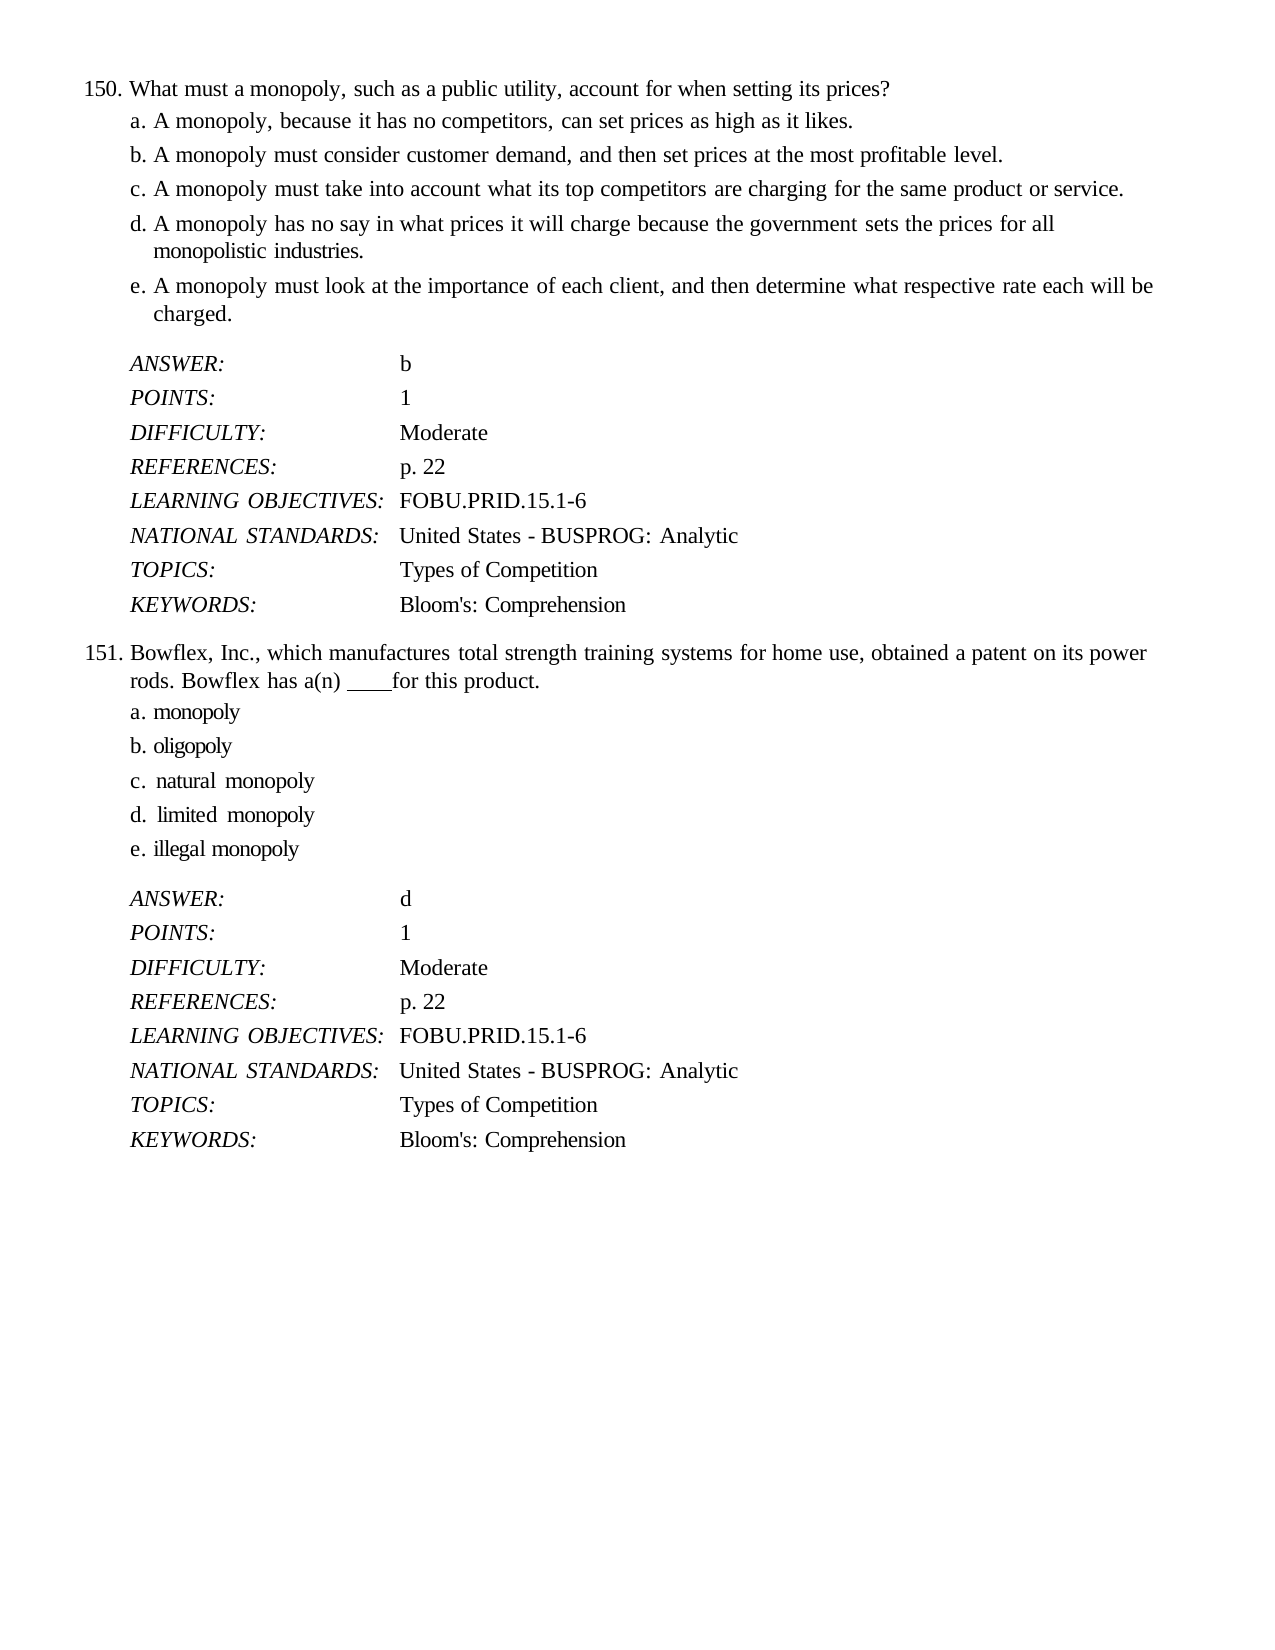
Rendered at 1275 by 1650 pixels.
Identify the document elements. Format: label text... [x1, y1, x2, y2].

text NATIONAL STANDARDS: United States - BUSPROG: Analytic [130, 522, 745, 548]
text NATIONAL STANDARDS: United States - BUSPROG: Analytic [130, 1057, 745, 1083]
text TOPICS: Types of Competition [130, 556, 602, 583]
text b. A monopoly must consider customer demand, and then set prices at the most profitable level. [130, 141, 1008, 167]
text LEARNING OBJECTIVES: FOBU.PRID.15.1-6 [130, 1023, 593, 1049]
text KEYWORDS: Bloom's: Comprehension [130, 1126, 632, 1152]
text REFERENCES: p. 22 [130, 453, 451, 479]
text POINTS: 1 [130, 919, 417, 946]
text POINTS: 1 [130, 384, 417, 411]
text KEYWORDS: Bloom's: Comprehension [130, 591, 632, 617]
text DIFFICULTY: Moderate [130, 954, 495, 980]
text a. monopoly b. oligopoly [130, 698, 246, 758]
text ANSWER: b [130, 350, 418, 376]
text a. A monopoly, because it has no competitors, can set prices as high as it likes. [130, 107, 855, 133]
text monopolistic industries. [153, 244, 1162, 264]
text 150. What must a monopoly, such as a public utility, account for when setting its prices? [80, 75, 893, 102]
text REFERENCES: p. 22 [130, 988, 451, 1014]
text e. A monopoly must look at the importance of each client, and then determine what respective rate each will be charged. [130, 272, 1154, 326]
text c. A monopoly must take into account what its top competitors are charging for the same product or service. d. A monopoly has no say in what prices it will charge because the government sets the prices for all [130, 175, 1128, 236]
text DIFFICULTY: Moderate [130, 419, 495, 445]
text 151. Bowflex, Inc., which manufactures total strength training systems for home use, obtained a patent on its power rods. Bowflex has a(n) for this product. [84, 639, 1148, 693]
text ANSWER: d [130, 885, 418, 911]
text TOPICS: Types of Competition [130, 1091, 602, 1118]
text LEARNING OBJECTIVES: FOBU.PRID.15.1-6 [130, 487, 593, 514]
text c. natural monopoly d. limited monopoly e. illegal monopoly [130, 767, 315, 861]
